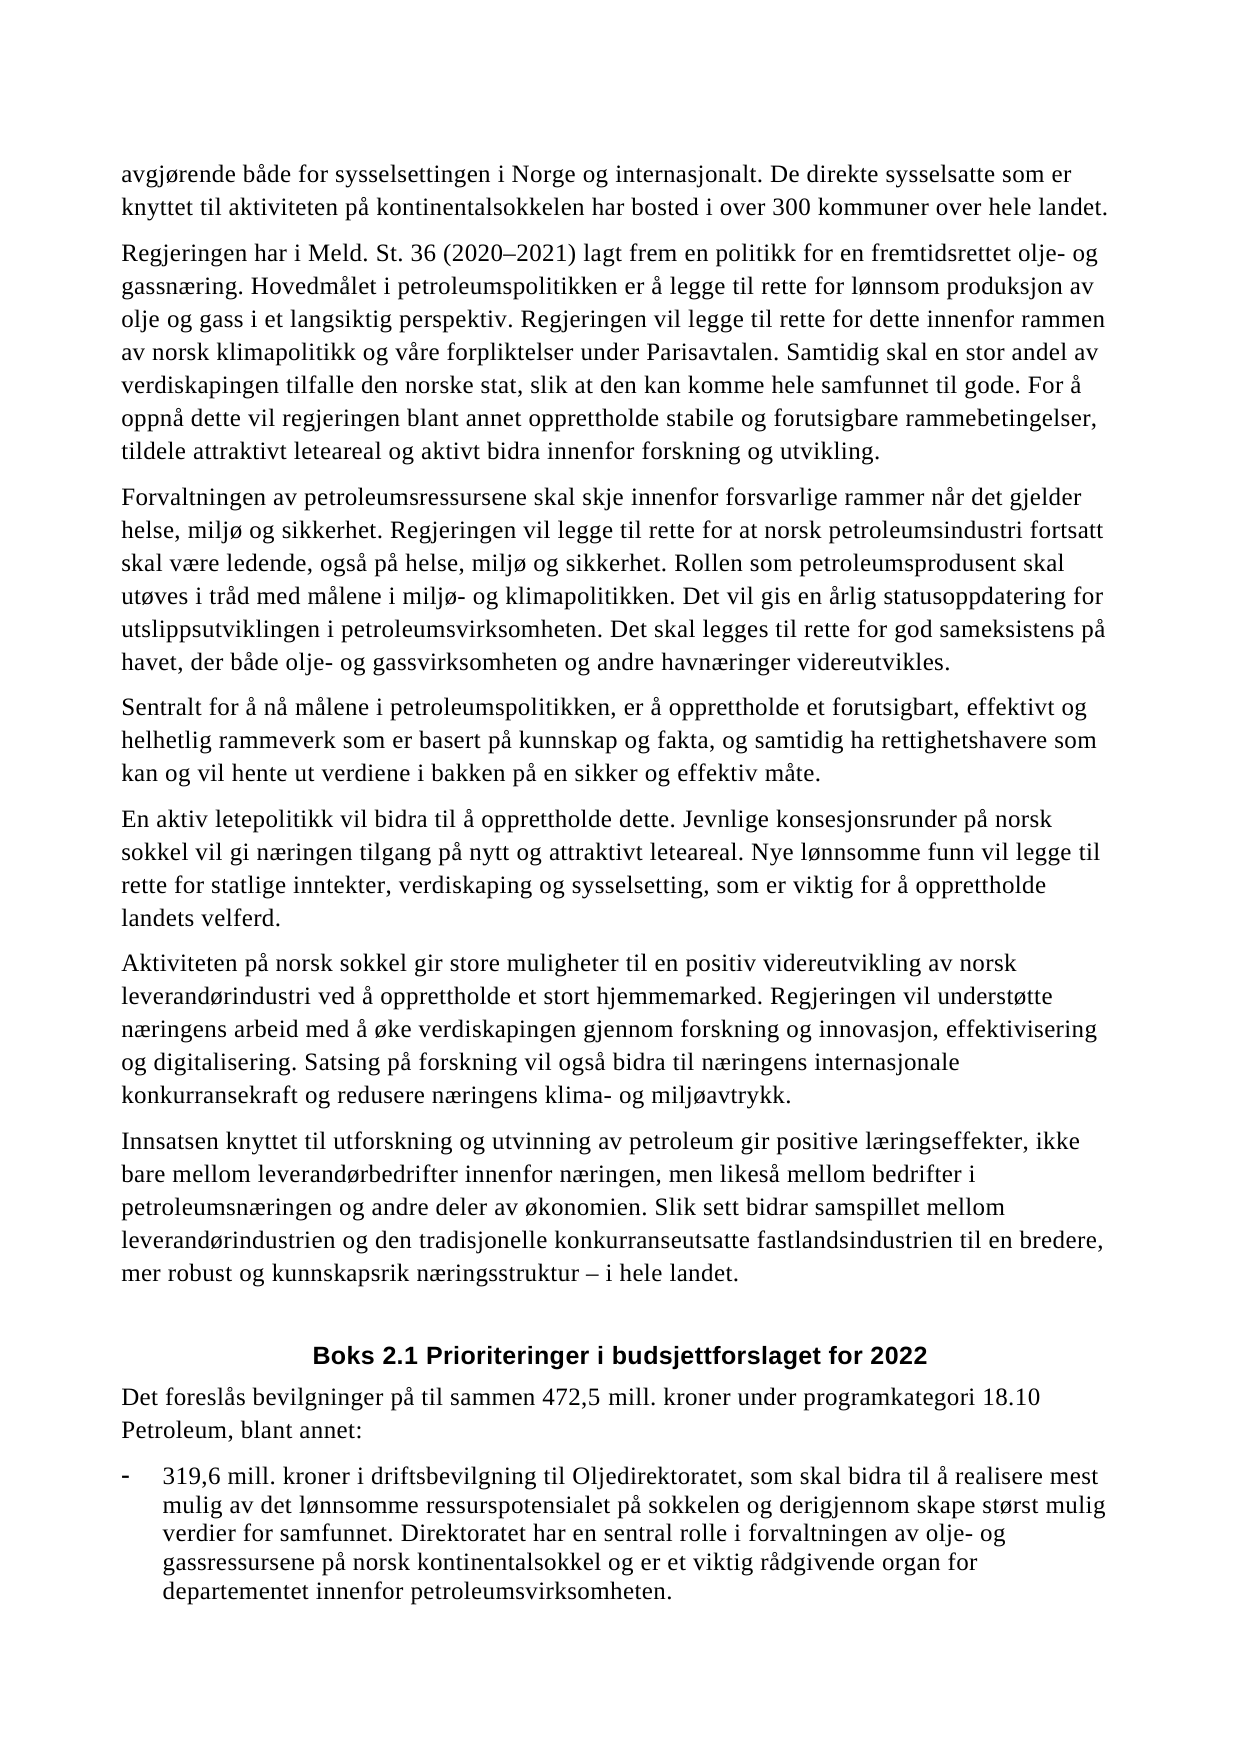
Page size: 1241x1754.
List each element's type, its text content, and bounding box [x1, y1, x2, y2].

list 319,6 mill. kroner i driftsbevilgning til Oljedirektoratet, som skal bidra til å realisere mest mulig av det lønnsomme ressurspotensialet på sokkelen og derigjennom skape størst mulig verdier for samfunnet. Direktoratet har en sentral rolle i forvaltningen av olje- og gassressursene på norsk kontinentalsokkel og er et viktig rådgivende organ for departementet innenfor petroleumsvirksomheten. [121, 1461, 1119, 1605]
text En aktiv letepolitikk vil bidra til å opprettholde dette. Jevnlige konsesjonsrunder på norsk sokkel vil gi næringen tilgang på nytt og attraktivt leteareal. Nye lønnsomme funn vil legge til rette for statlige inntekter, verdiskaping og sysselsetting, som er viktig for å opprettholde landets velferd. [121, 804, 1119, 932]
text Det foreslås bevilgninger på til sammen 472,5 mill. kroner under programkategori 18.10 Petroleum, blant annet: [121, 1382, 1119, 1444]
text Sentralt for å nå målene i petroleumspolitikken, er å opprettholde et forutsigbart, effektivt og helhetlig rammeverk som er basert på kunnskap og fakta, og samtidig ha rettighetshavere som kan og vil hente ut verdiene i bakken på en sikker og effektiv måte. [121, 692, 1119, 787]
text Regjeringen har i Meld. St. 36 (2020–2021) lagt frem en politikk for en fremtidsrettet olje- og gassnæring. Hovedmålet i petroleumspolitikken er å legge til rette for lønnsom produksjon av olje og gass i et langsiktig perspektiv. Regjeringen vil legge til rette for dette innenfor rammen av norsk klimapolitikk og våre forpliktelser under Parisavtalen. Samtidig skal en stor andel av verdiskapingen tilfalle den norske stat, slik at den kan komme hele samfunnet til gode. For å oppnå dette vil regjeringen blant annet opprettholde stabile og forutsigbare rammebetingelser, tildele attraktivt leteareal og aktivt bidra innenfor forskning og utvikling. [121, 238, 1119, 465]
text Forvaltningen av petroleumsressursene skal skje innenfor forsvarlige rammer når det gjelder helse, miljø og sikkerhet. Regjeringen vil legge til rette for at norsk petroleumsindustri fortsatt skal være ledende, også på helse, miljø og sikkerhet. Rollen som petroleumsprodusent skal utøves i tråd med målene i miljø- og klimapolitikken. Det vil gis en årlig statusoppdatering for utslippsutviklingen i petroleumsvirksomheten. Det skal legges til rette for god sameksistens på havet, der både olje- og gassvirksomheten og andre havnæringer videreutvikles. [121, 482, 1119, 676]
text Prioriteringer i budsjettforslaget for 2022 [121, 1341, 1119, 1370]
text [121, 159, 1119, 221]
text Aktiviteten på norsk sokkel gir store muligheter til en positiv videreutvikling av norsk leverandørindustri ved å opprettholde et stort hjemmemarked. Regjeringen vil understøtte næringens arbeid med å øke verdiskapingen gjennom forskning og innovasjon, effektivisering og digitalisering. Satsing på forskning vil også bidra til næringens internasjonale konkurransekraft og redusere næringens klima- og miljøavtrykk. [121, 948, 1119, 1109]
text Innsatsen knyttet til utforskning og utvinning av petroleum gir positive læringseffekter, ikke bare mellom leverandørbedrifter innenfor næringen, men likeså mellom bedrifter i petroleumsnæringen og andre deler av økonomien. Slik sett bidrar samspillet mellom leverandørindustrien og den tradisjonelle konkurranseutsatte fastlandsindustrien til en bredere, mer robust og kunnskapsrik næringsstruktur – i hele landet. [121, 1126, 1119, 1287]
